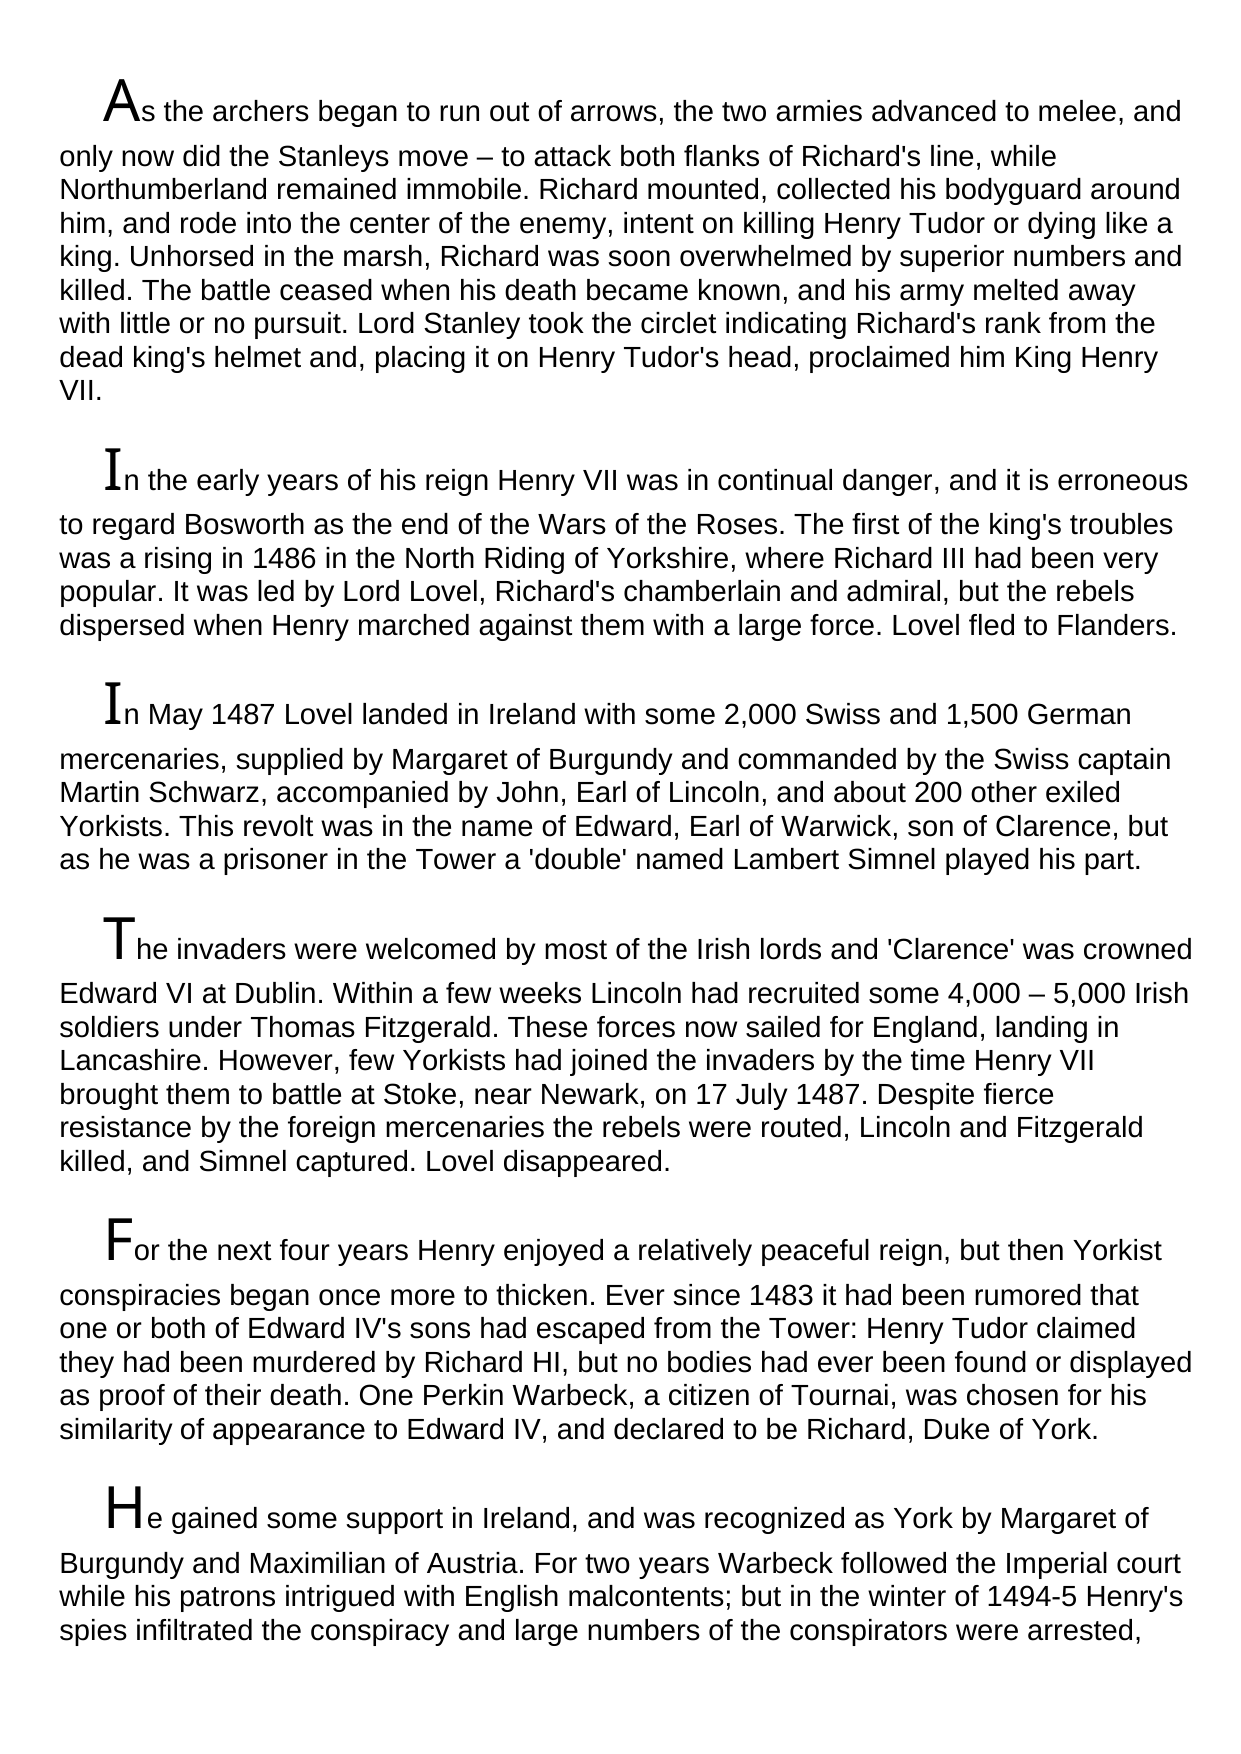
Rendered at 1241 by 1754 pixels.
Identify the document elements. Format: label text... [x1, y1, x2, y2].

text In May 1487 Lovel landed in Ireland with some 2,000 Swiss and 1,500 German mercenaries, supplied by Margaret of Burgundy and commanded by the Swiss captain Martin Schwarz, accompanied by John, Earl of Lincoln, and about 200 other exiled Yorkists. This revolt was in the name of Edward, Earl of Warwick, son of Clarence, but as he was a prisoner in the Tower a 'double' named Lambert Simnel played his part. [59, 662, 1196, 876]
text As the archers began to run out of arrows, the two armies advanced to melee, and only now did the Stanleys move – to attack both flanks of Richard's line, while Northumberland remained immobile. Richard mounted, collected his bodyguard around him, and rode into the center of the enemy, intent on killing Henry Tudor or dying like a king. Unhorsed in the marsh, Richard was soon overwhelmed by superior numbers and killed. The battle ceased when his death became known, and his army melted away with little or no pursuit. Lord Stanley took the circlet indicating Richard's rank from the dead king's helmet and, placing it on Henry Tudor's head, proclaimed him King Henry VII. [59, 59, 1196, 407]
text The invaders were welcomed by most of the Irish lords and 'Clarence' was crowned Edward VI at Dublin. Within a few weeks Lincoln had recruited some 4,000 – 5,000 Irish soldiers under Thomas Fitzgerald. These forces now sailed for England, landing in Lancashire. However, few Yorkists had joined the invaders by the time Henry VII brought them to battle at Stoke, near Newark, on 17 July 1487. Despite fierce resistance by the foreign mercenaries the rebels were routed, Lincoln and Fitzgerald killed, and Simnel captured. Lovel disappeared. [59, 897, 1196, 1177]
text In the early years of his reign Henry VII was in continual danger, and it is erroneous to regard Bosworth as the end of the Wars of the Roses. The first of the king's troubles was a rising in 1486 in the North Riding of Yorkshire, where Richard III had been very popular. It was led by Lord Lovel, Richard's chamberlain and admiral, but the rebels dispersed when Henry marched against them with a large force. Lovel fled to Flanders. [59, 428, 1196, 641]
text For the next four years Henry enjoyed a relatively peaceful reign, but then Yorkist conspiracies began once more to thicken. Ever since 1483 it had been rumored that one or both of Edward IV's sons had escaped from the Tower: Henry Tudor claimed they had been murdered by Richard HI, but no bodies had ever been found or displayed as proof of their death. One Perkin Warbeck, a citizen of Tournai, was chosen for his similarity of appearance to Edward IV, and declared to be Richard, Duke of York. [59, 1198, 1196, 1446]
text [59, 1466, 1196, 1646]
